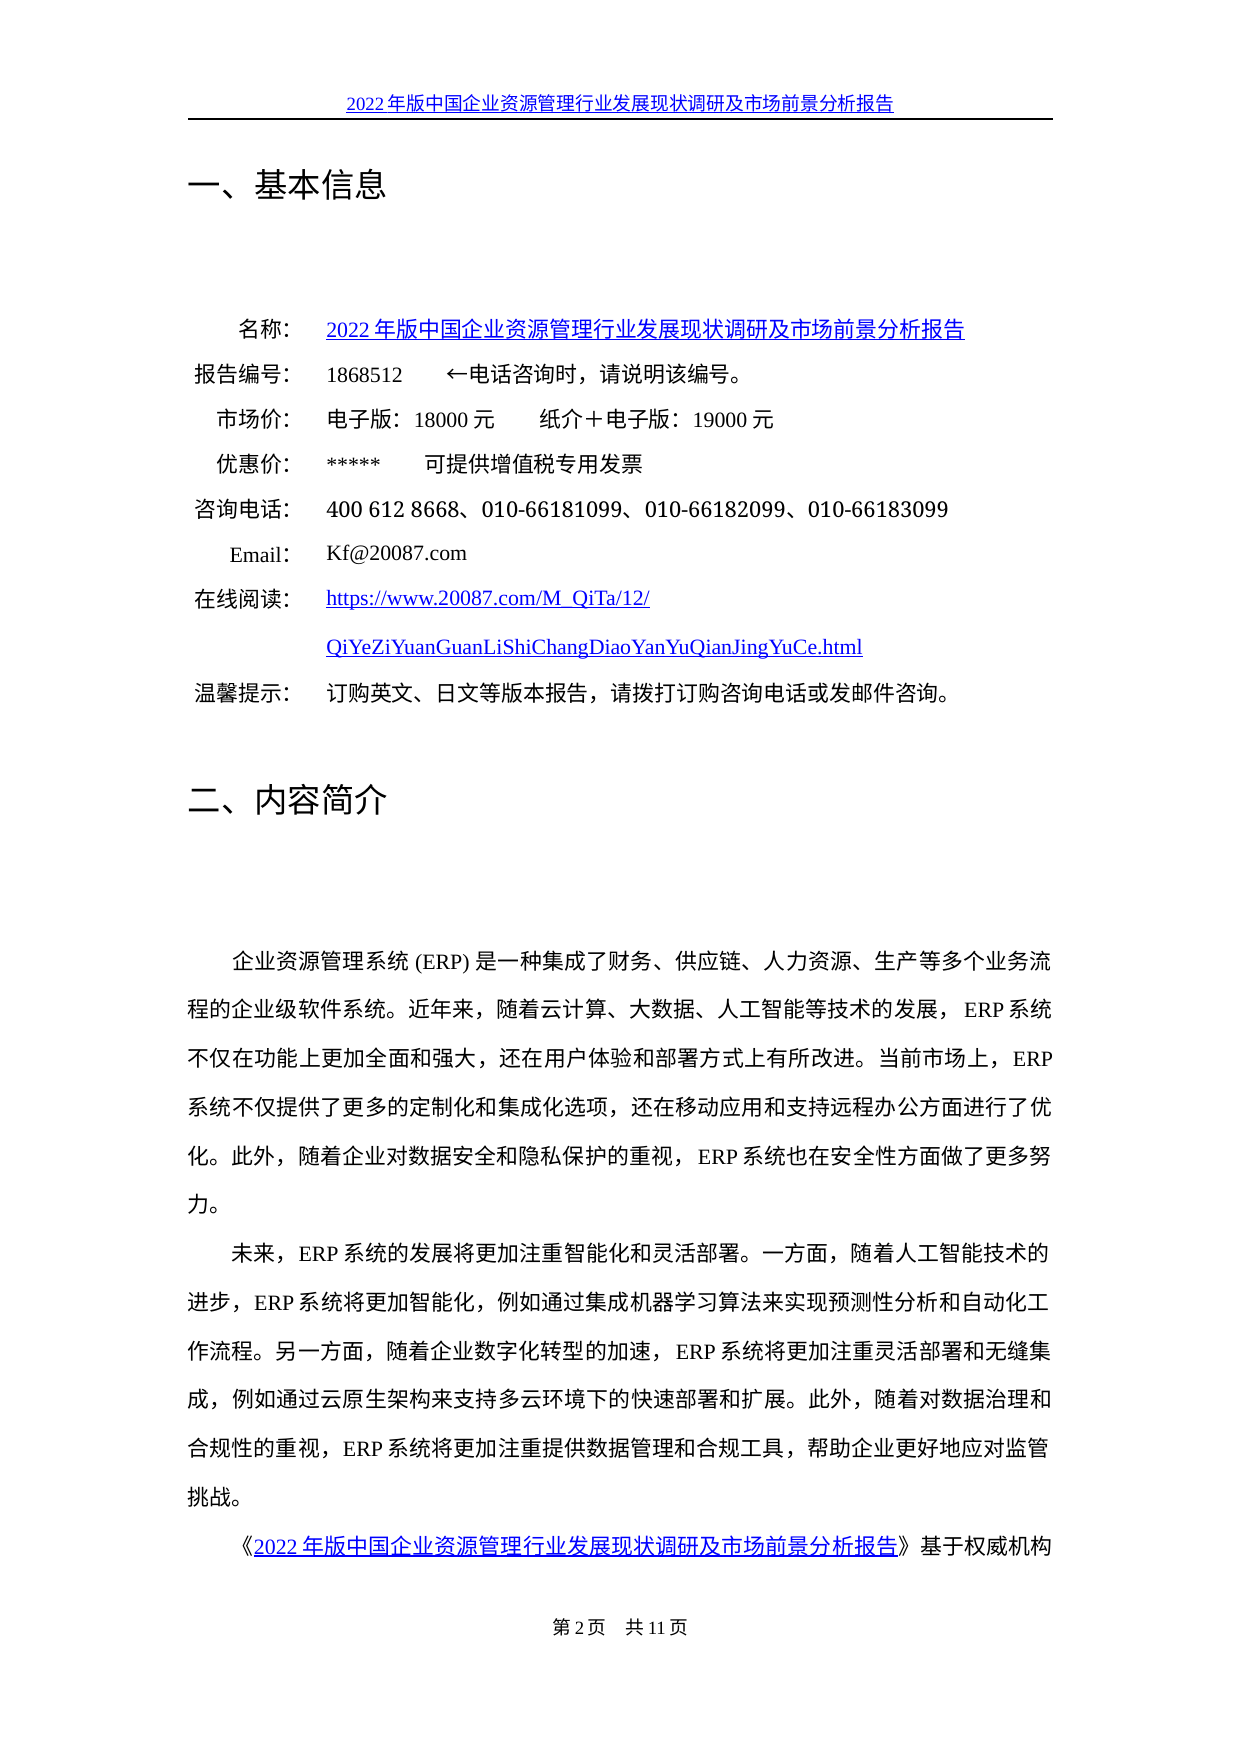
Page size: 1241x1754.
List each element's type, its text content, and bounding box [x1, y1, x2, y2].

table_cell Kf@20087.com [315, 537, 1073, 582]
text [187, 943, 1053, 1561]
table_cell 400 612 8668、010-66181099、010-66182099、010-66183099 [315, 492, 1073, 537]
table_cell 1868512 ←电话咨询时，请说明该编号。 [315, 357, 1073, 402]
table_cell 市场价： [167, 402, 315, 447]
table_cell Email： [167, 537, 315, 582]
table_cell 报告编号： [167, 357, 315, 402]
table_header 2022年版中国企业资源管理行业发展现状调研及市场前景分析报告 [315, 312, 1073, 357]
title 一、基本信息 [187, 150, 1053, 215]
table_cell ***** 可提供增值税专用发票 [315, 447, 1073, 492]
table_cell 优惠价： [167, 447, 315, 492]
table_cell 咨询电话： [167, 492, 315, 537]
table_cell 订购英文、日文等版本报告，请拨打订购咨询电话或发邮件咨询。 [315, 675, 1073, 720]
table_cell 在线阅读： [167, 582, 315, 675]
table_header 名称： [167, 312, 315, 357]
table_cell [315, 582, 1073, 675]
table_cell 电子版：18000 元 纸介＋电子版：19000 元 [315, 402, 1073, 447]
title 二、内容简介 [187, 766, 1053, 831]
table_cell 温馨提示： [167, 675, 315, 720]
